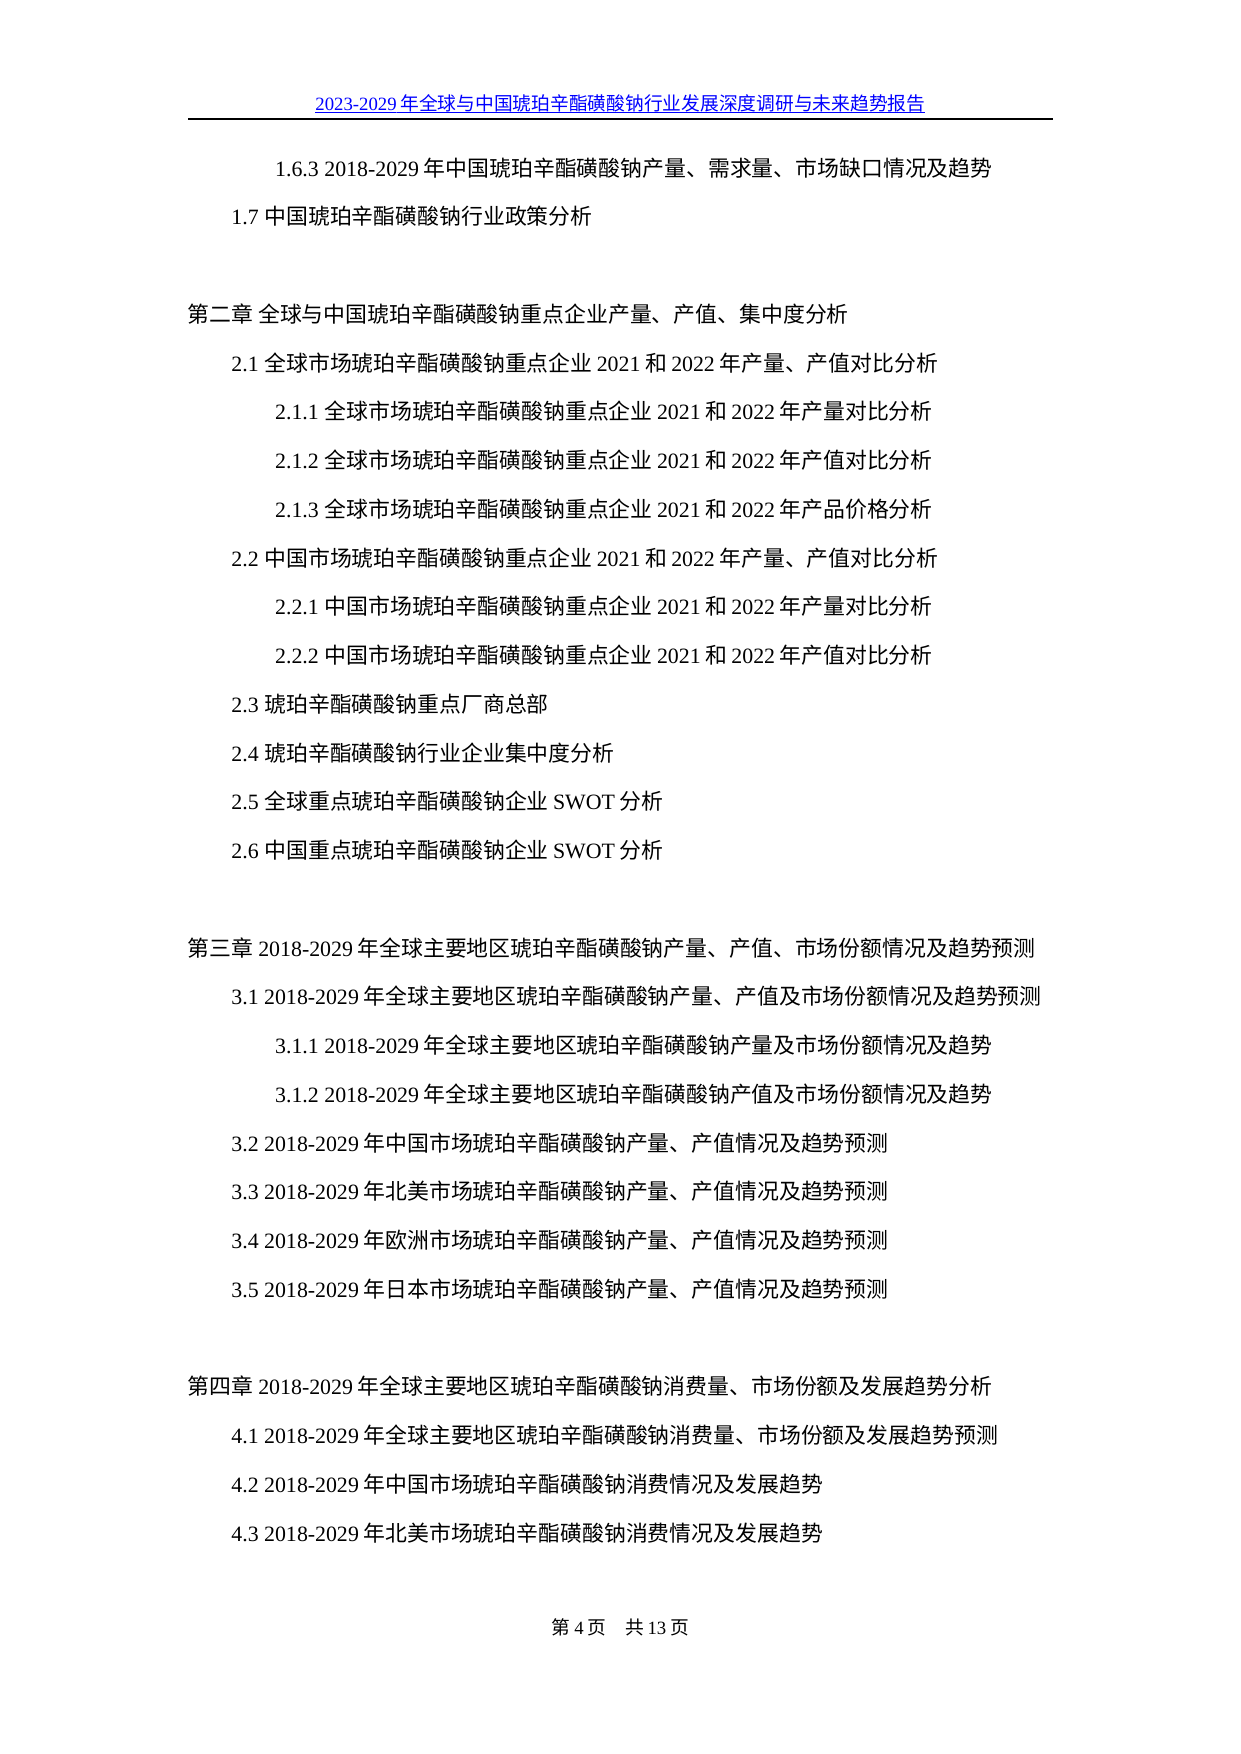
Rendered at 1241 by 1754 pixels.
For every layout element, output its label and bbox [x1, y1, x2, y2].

text [187, 150, 1053, 1548]
